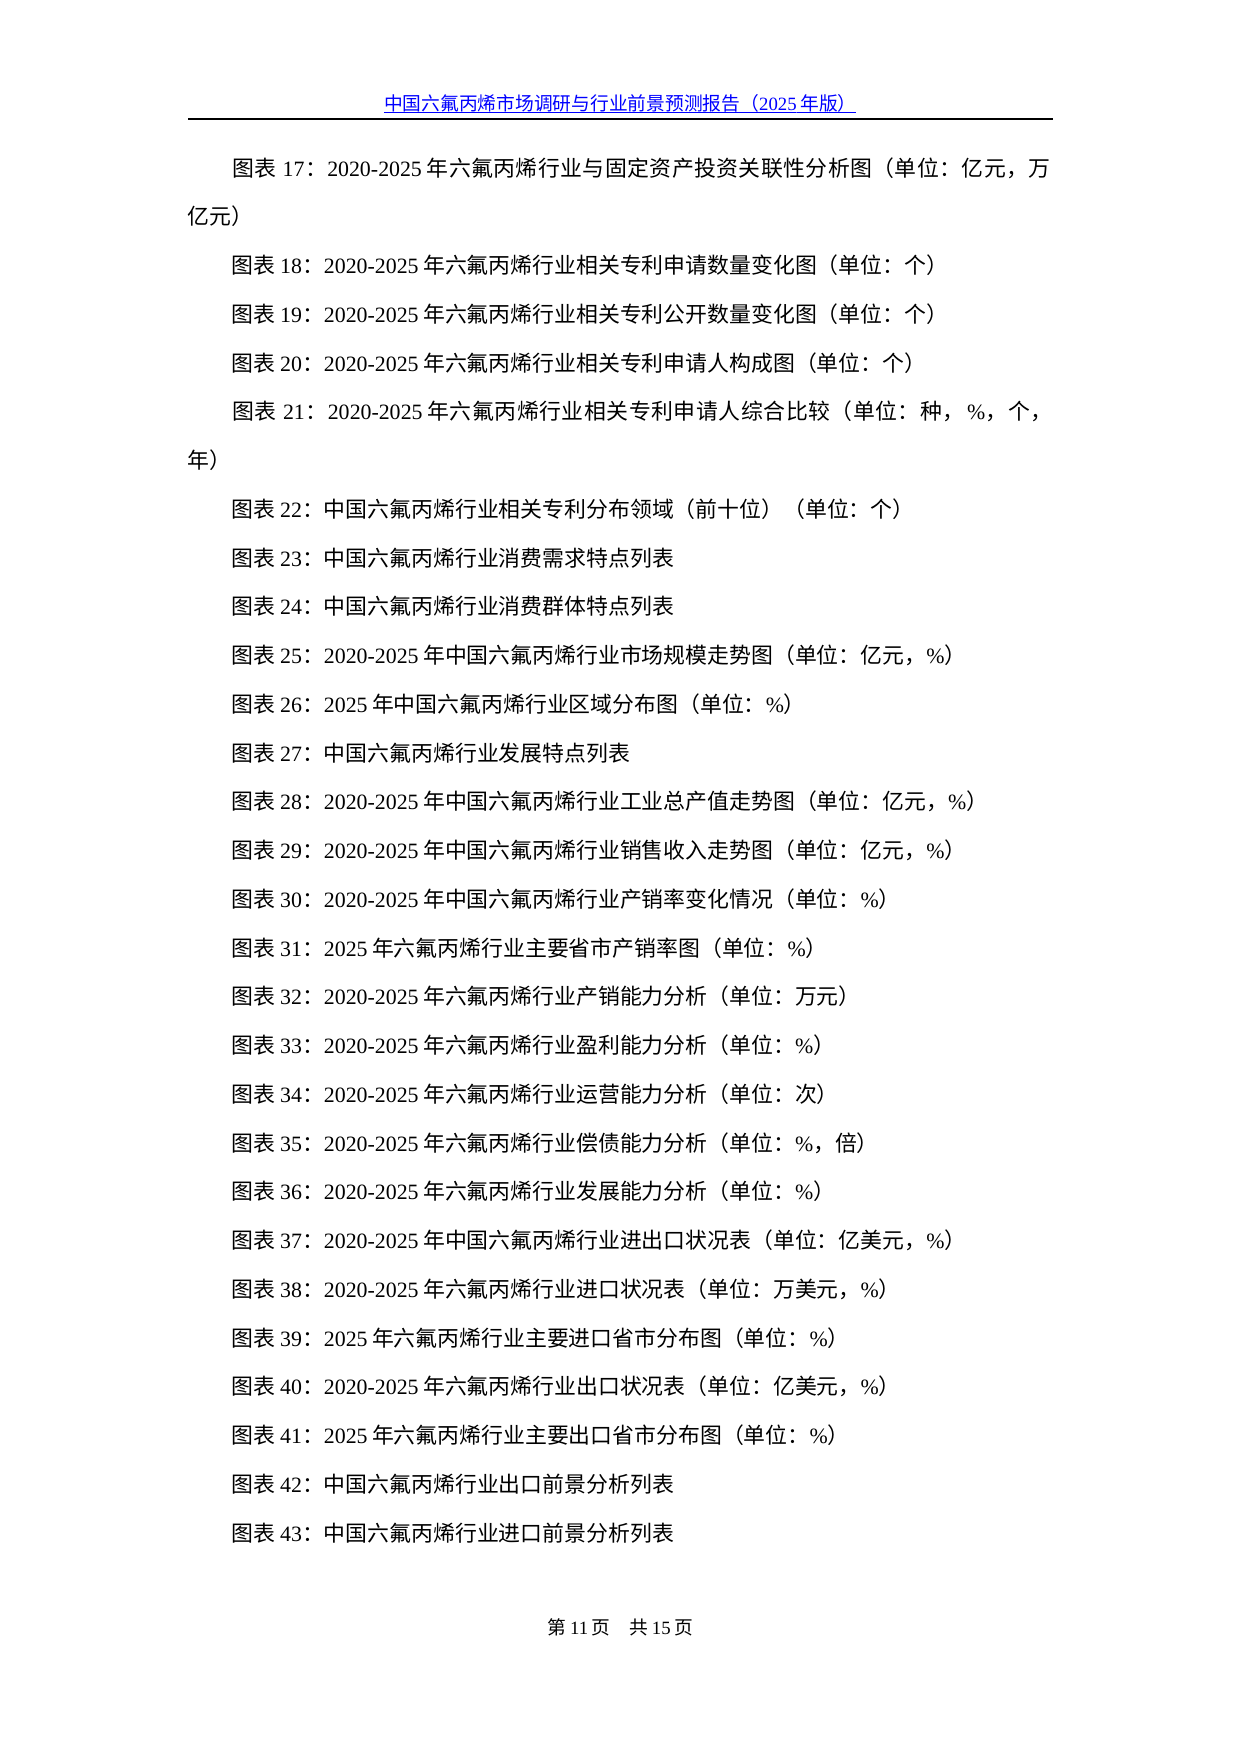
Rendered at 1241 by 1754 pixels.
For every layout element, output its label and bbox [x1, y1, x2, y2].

text [187, 150, 1053, 1548]
